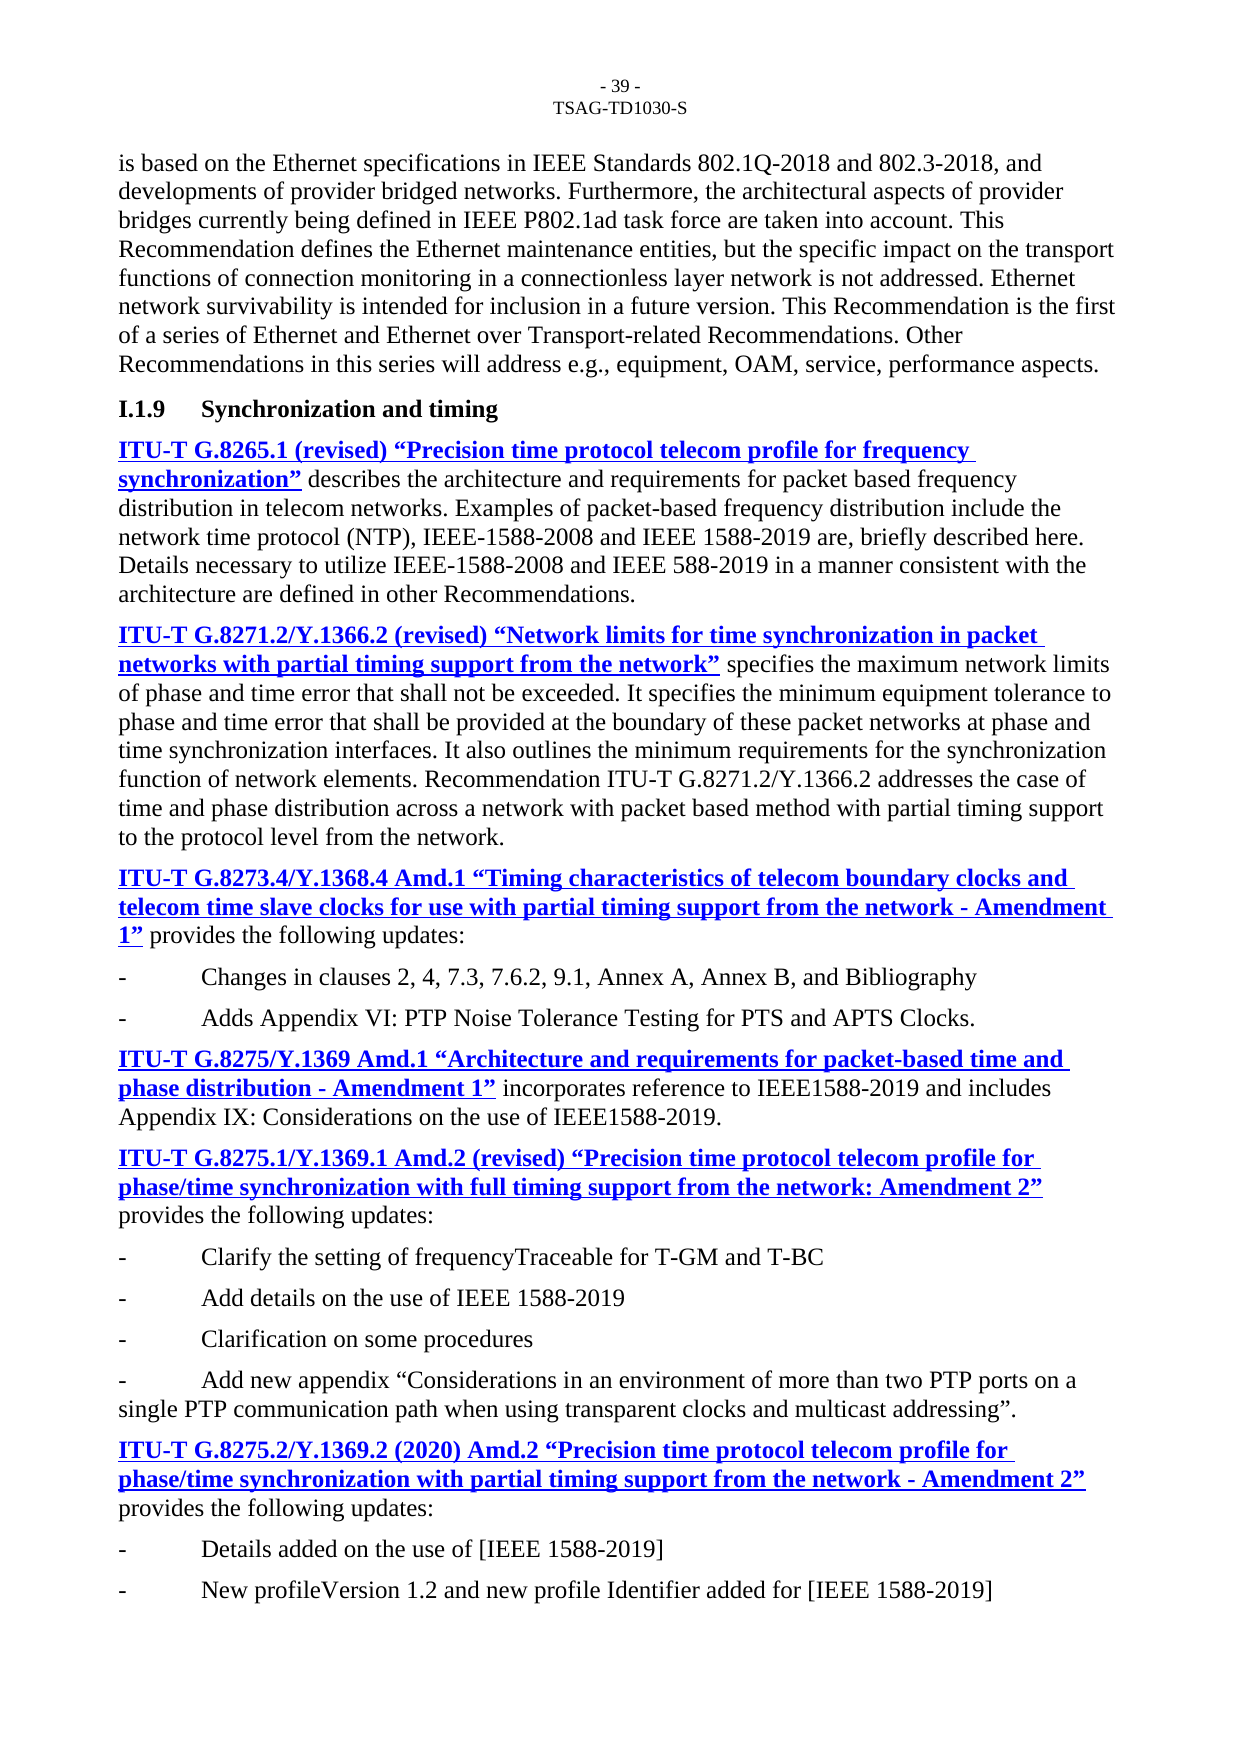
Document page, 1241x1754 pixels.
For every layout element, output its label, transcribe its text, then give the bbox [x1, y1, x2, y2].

text - Clarification on some procedures [118, 1324, 1122, 1353]
text - Changes in clauses 2, 4, 7.3, 7.6.2, 9.1, Annex A, Annex B, and Bibliography [118, 962, 1122, 991]
text ITU-T G.8275/Y.1369 Amd.1 “Architecture and requirements for packet-based time and phase distribution - Amendment 1” incorporates reference to IEEE1588-2019 and includes Appendix IX: Considerations on the use of IEEE1588-2019. [118, 1044, 1122, 1131]
text - Add details on the use of IEEE 1588-2019 [118, 1283, 1122, 1312]
text ITU-T G.8271.2/Y.1366.2 (revised) “Network limits for time synchronization in packet networks with partial timing support from the network” specifies the maximum network limits of phase and time error that shall not be exceeded. It specifies the minimum equipment tolerance to phase and time error that shall be provided at the boundary of these packet networks at phase and time synchronization interfaces. It also outlines the minimum requirements for the synchronization function of network elements. Recommendation ITU-T G.8271.2/Y.1366.2 addresses the case of time and phase distribution across a network with packet based method with partial timing support to the protocol level from the network. [118, 621, 1122, 851]
text ITU-T G.8275.1/Y.1369.1 Amd.2 (revised) “Precision time protocol telecom profile for phase/time synchronization with full timing support from the network: Amendment 2” provides the following updates: [118, 1143, 1122, 1229]
text ITU-T G.8273.4/Y.1368.4 Amd.1 “Timing characteristics of telecom boundary clocks and telecom time slave clocks for use with partial timing support from the network - Amendment 1” provides the following updates: [118, 863, 1122, 949]
text - Details added on the use of [IEEE 1588-2019] [118, 1534, 1122, 1563]
text - Adds Appendix VI: PTP Noise Tolerance Testing for PTS and APTS Clocks. [118, 1003, 1122, 1032]
subtitle I.1.9 Synchronization and timing [118, 394, 1122, 423]
text - Clarify the setting of frequencyTraceable for T-GM and T-BC [118, 1242, 1122, 1271]
text - New profileVersion 1.2 and new profile Identifier added for [IEEE 1588-2019] [118, 1576, 1122, 1604]
text - Add new appendix “Considerations in an environment of more than two PTP ports on a single PTP communication path when using transparent clocks and multicast addressing”. [118, 1366, 1122, 1423]
text ITU-T G.8275.2/Y.1369.2 (2020) Amd.2 “Precision time protocol telecom profile for phase/time synchronization with partial timing support from the network - Amendment 2” provides the following updates: [118, 1436, 1122, 1522]
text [118, 148, 1122, 378]
text ITU-T G.8265.1 (revised) “Precision time protocol telecom profile for frequency synchronization” describes the architecture and requirements for packet based frequency distribution in telecom networks. Examples of packet-based frequency distribution include the network time protocol (NTP), IEEE-1588-2008 and IEEE 1588-2019 are, briefly described here. Details necessary to utilize IEEE-1588-2008 and IEEE 588-2019 in a manner consistent with the architecture are defined in other Recommendations. [118, 436, 1122, 608]
